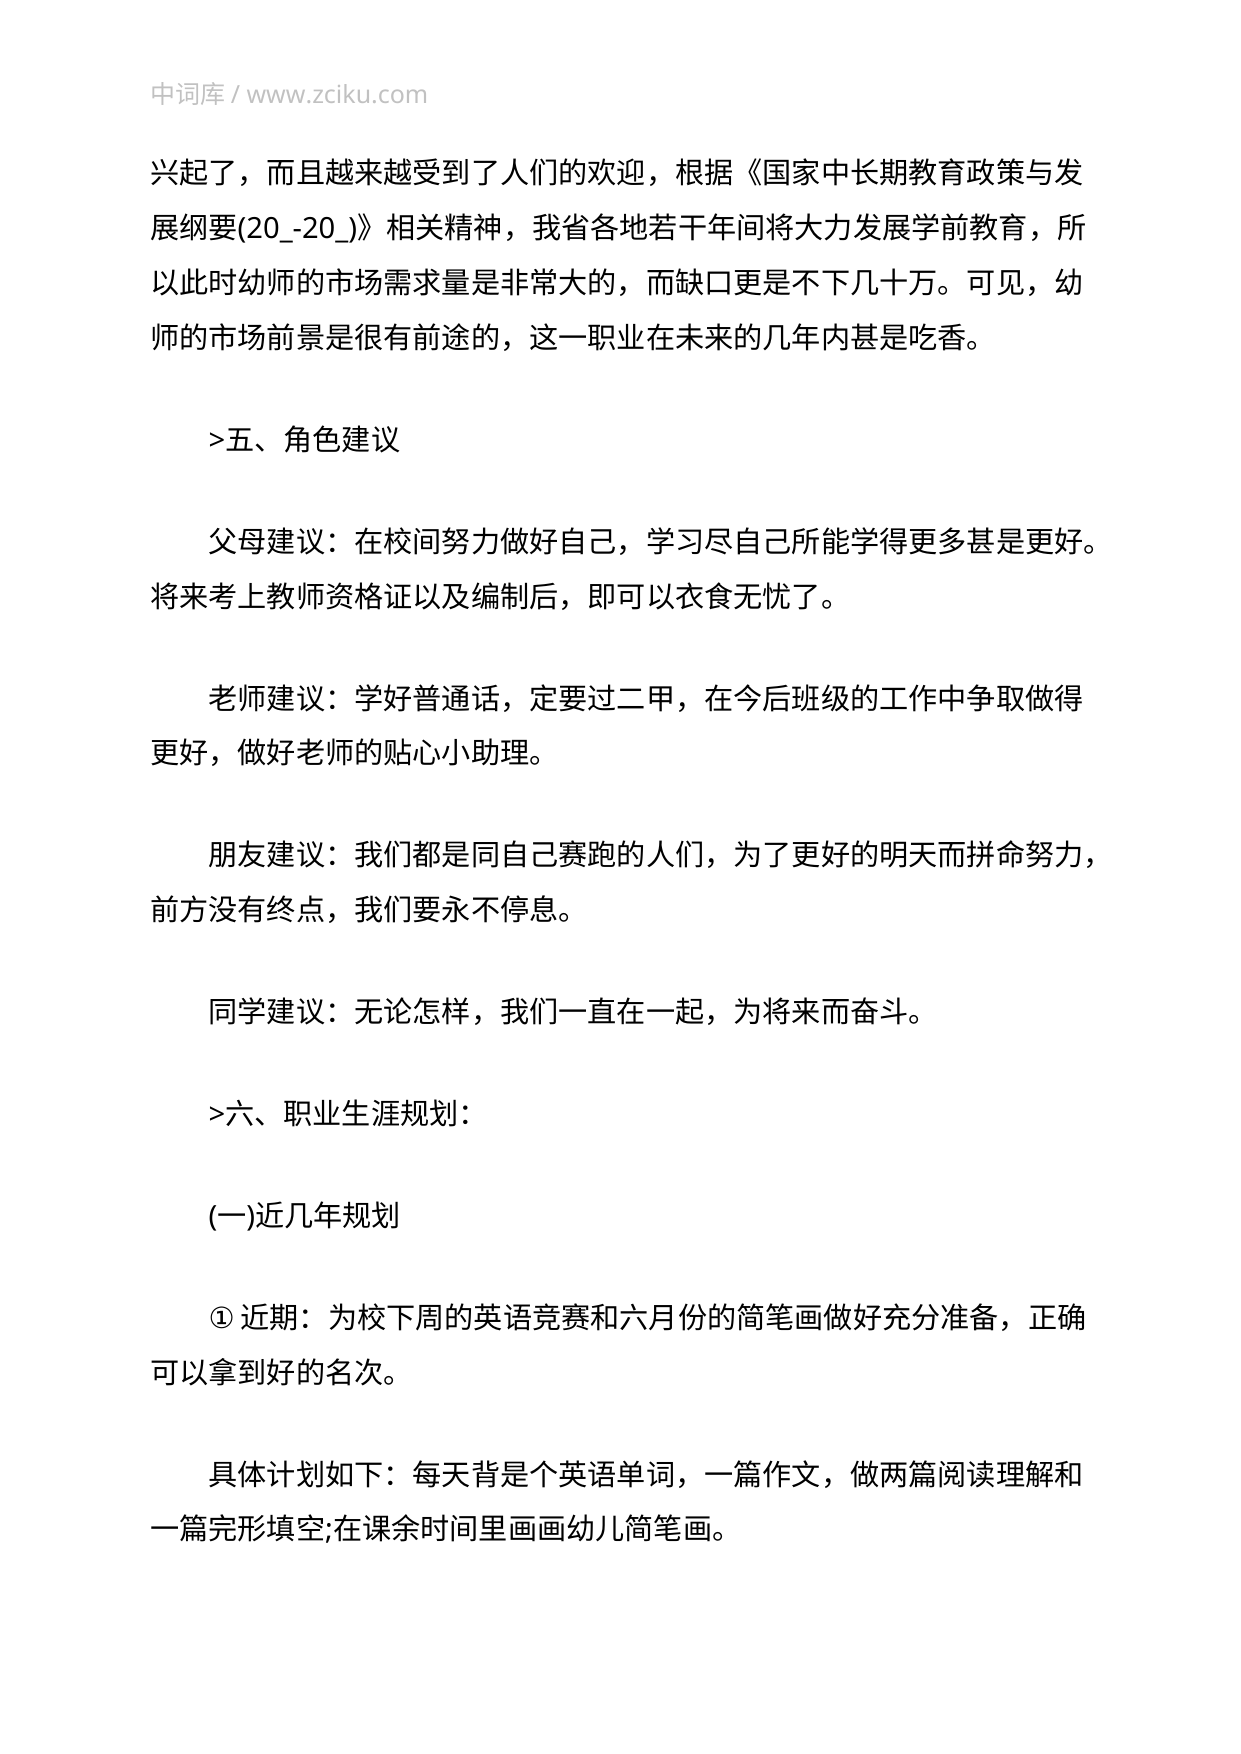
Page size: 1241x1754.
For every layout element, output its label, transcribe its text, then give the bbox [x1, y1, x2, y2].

text 同学建议：无论怎样，我们一直在一起，为将来而奋斗。 [150, 988, 1090, 1031]
text >六、职业生涯规划： [150, 1090, 1090, 1133]
text ①近期：为校下周的英语竞赛和六月份的简笔画做好充分准备，正确可以拿到好的名次。 [150, 1294, 1090, 1392]
text (一)近几年规划 [150, 1192, 1090, 1235]
text >五、角色建议 [150, 417, 1090, 459]
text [150, 150, 1090, 357]
text 父母建议：在校间努力做好自己，学习尽自己所能学得更多甚是更好。将来考上教师资格证以及编制后，即可以衣食无忧了。 [150, 518, 1090, 616]
text 朋友建议：我们都是同自己赛跑的人们，为了更好的明天而拼命努力，前方没有终点，我们要永不停息。 [150, 832, 1090, 929]
text 具体计划如下：每天背是个英语单词，一篇作文，做两篇阅读理解和一篇完形填空;在课余时间里画画幼儿简笔画。 [150, 1451, 1090, 1548]
text 老师建议：学好普通话，定要过二甲，在今后班级的工作中争取做得更好，做好老师的贴心小助理。 [150, 675, 1090, 772]
